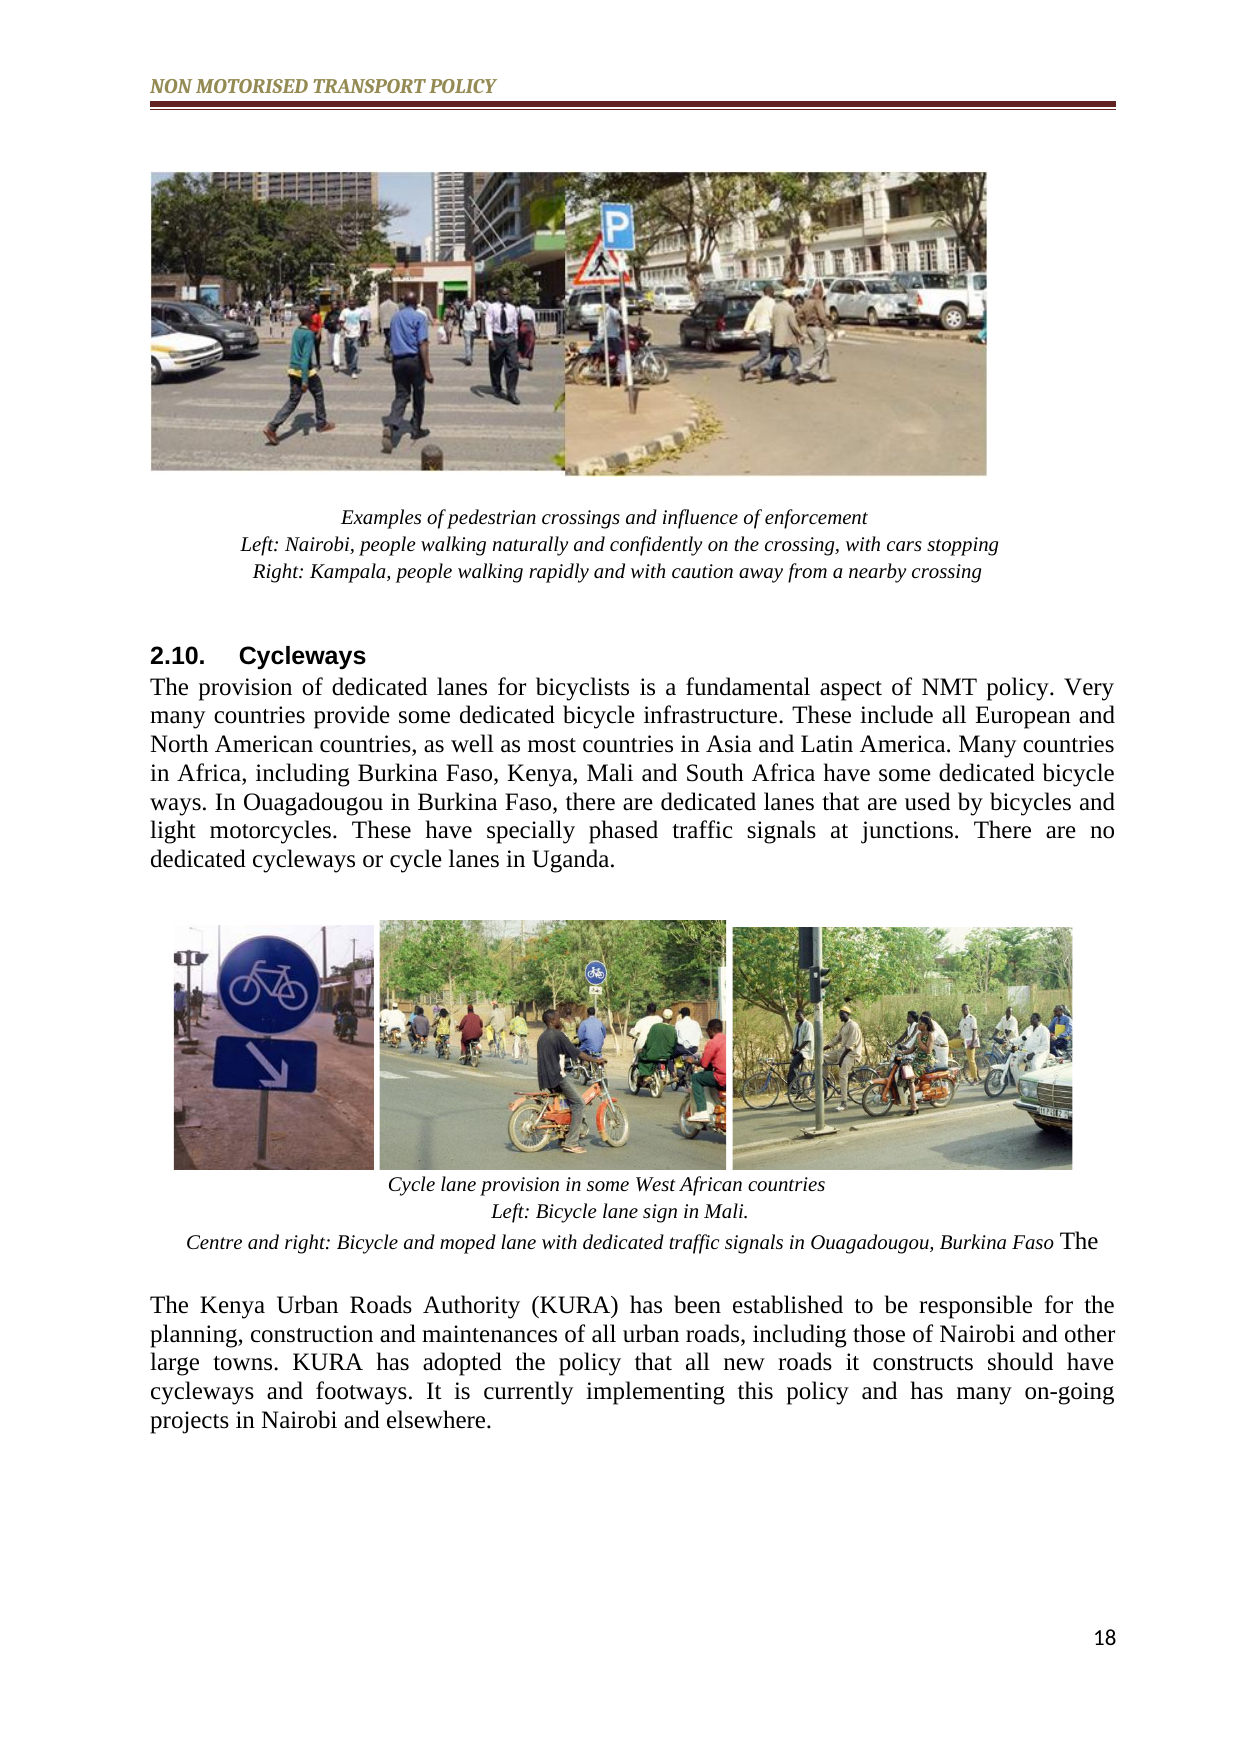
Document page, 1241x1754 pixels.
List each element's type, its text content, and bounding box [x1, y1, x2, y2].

text Left: Bicycle lane sign in Mali. [491, 1199, 1116, 1223]
text Right: Kampala, people walking rapidly and with caution away from a nearby crossing [150, 559, 1116, 583]
text The provision of dedicated lanes for bicyclists is a fundamental aspect of NMT policy. Very many countries provide some dedicated bicycle infrastructure. These include all European and North American countries, as well as most countries in Asia and Latin America. Many countries in Africa, including Burkina Faso, Kenya, Mali and South Africa have some dedicated bicycle ways. In Ouagadougou in Burkina Faso, there are dedicated lanes that are used by bicycles and light motorcycles. These have specially phased traffic signals at junctions. There are no dedicated cycleways or cycle lanes in Uganda. [150, 672, 1116, 873]
picture [150, 171, 988, 477]
picture [732, 927, 1073, 1170]
table_header 2.10. [150, 641, 238, 670]
text Examples of pedestrian crossings and influence of enforcement [341, 504, 1116, 529]
picture [173, 925, 374, 1170]
text Centre and right: Bicycle and moped lane with dedicated traffic signals in Ouagadougou, Burkina Faso The [150, 1226, 1116, 1255]
text Left: Nairobi, people walking naturally and confidently on the crossing, with cars stopping [240, 532, 1116, 556]
picture [379, 920, 727, 1170]
table_header Cycleways [239, 641, 1063, 670]
text The Kenya Urban Roads Authority (KURA) has been established to be responsible for the planning, construction and maintenances of all urban roads, including those of Nairobi and other large towns. KURA has adopted the policy that all new roads it constructs should have cycleways and footways. It is currently implementing this policy and has many on-going projects in Nairobi and elsewhere. [150, 1290, 1116, 1434]
